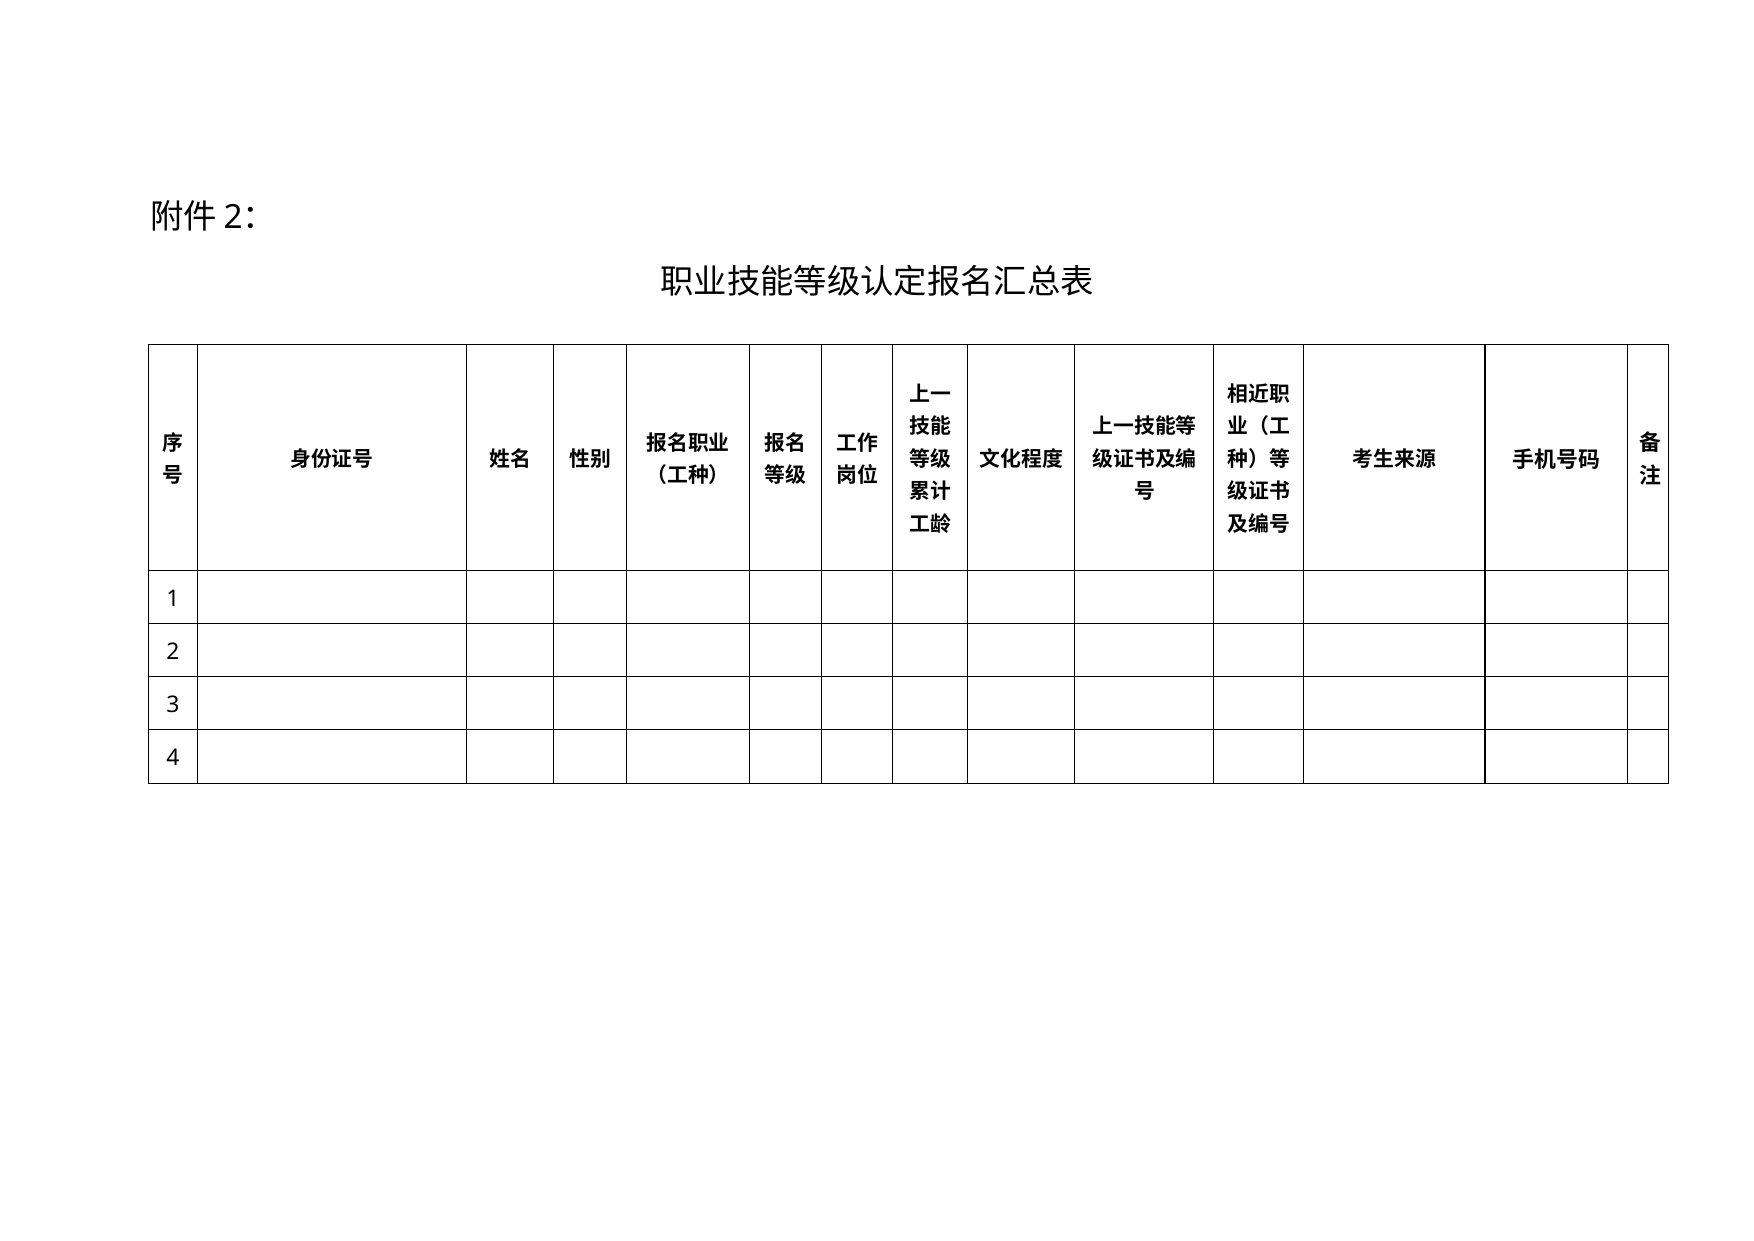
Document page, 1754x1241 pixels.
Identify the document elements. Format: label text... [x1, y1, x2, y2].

table_cell [1628, 571, 1668, 623]
table_cell [893, 677, 967, 729]
table_cell [1214, 624, 1303, 676]
table_cell [467, 677, 553, 729]
table_cell [467, 624, 553, 676]
table_cell [822, 624, 892, 676]
table_cell [1304, 730, 1484, 782]
table_cell [467, 730, 553, 782]
table_cell [968, 730, 1074, 782]
text 附件2： [150, 181, 1604, 246]
table_cell [750, 677, 821, 729]
table_header 文化程度 [968, 345, 1074, 570]
table_cell [1304, 571, 1484, 623]
table_cell [1486, 730, 1627, 782]
table_header 性别 [554, 345, 626, 570]
table_cell [467, 571, 553, 623]
table_cell [1214, 677, 1303, 729]
table_cell [1075, 571, 1213, 623]
table_header 手机号码 [1486, 345, 1627, 570]
table_cell [627, 624, 749, 676]
table_cell [627, 677, 749, 729]
table_cell [1628, 624, 1668, 676]
table_cell [627, 730, 749, 782]
table_header 上一技能等级累计工龄 [893, 345, 967, 570]
table_cell [554, 677, 626, 729]
table_cell [1628, 677, 1668, 729]
table_cell [1304, 624, 1484, 676]
table_header 姓名 [467, 345, 553, 570]
table_cell [1304, 677, 1484, 729]
table_cell [893, 730, 967, 782]
table_cell [893, 624, 967, 676]
table_header 报名等级 [750, 345, 821, 570]
table_cell [750, 571, 821, 623]
table_cell [198, 624, 466, 676]
table_cell [968, 677, 1074, 729]
table_cell [1214, 571, 1303, 623]
table_cell [750, 624, 821, 676]
table_cell [1214, 730, 1303, 782]
table_cell [1486, 624, 1627, 676]
table_cell [554, 571, 626, 623]
table_cell 3 [149, 677, 197, 729]
table_cell [968, 571, 1074, 623]
table_cell 4 [149, 730, 197, 782]
table_cell [968, 624, 1074, 676]
table_header 工作岗位 [822, 345, 892, 570]
table_cell [198, 677, 466, 729]
table_cell 1 [149, 571, 197, 623]
table_cell [1486, 677, 1627, 729]
table_header 报名职业（工种） [627, 345, 749, 570]
table_header 相近职业（工种）等级证书及编号 [1214, 345, 1303, 570]
table_cell [822, 730, 892, 782]
text 职业技能等级认定报名汇总表 [150, 246, 1604, 311]
table_cell [627, 571, 749, 623]
table_cell [822, 677, 892, 729]
table_cell [554, 730, 626, 782]
table_cell [1075, 624, 1213, 676]
table_cell [198, 730, 466, 782]
table_cell [893, 571, 967, 623]
table_header 考生来源 [1304, 345, 1484, 570]
table_header 备注 [1628, 345, 1668, 570]
table_cell [554, 624, 626, 676]
table_cell 2 [149, 624, 197, 676]
table_cell [1075, 677, 1213, 729]
table_cell [822, 571, 892, 623]
table_cell [1075, 730, 1213, 782]
table_cell [750, 730, 821, 782]
table_header 序号 [149, 345, 197, 570]
table_header 身份证号 [198, 345, 466, 570]
table_header 上一技能等级证书及编号 [1075, 345, 1213, 570]
table_cell [1628, 730, 1668, 782]
table_cell [1486, 571, 1627, 623]
table_cell [198, 571, 466, 623]
